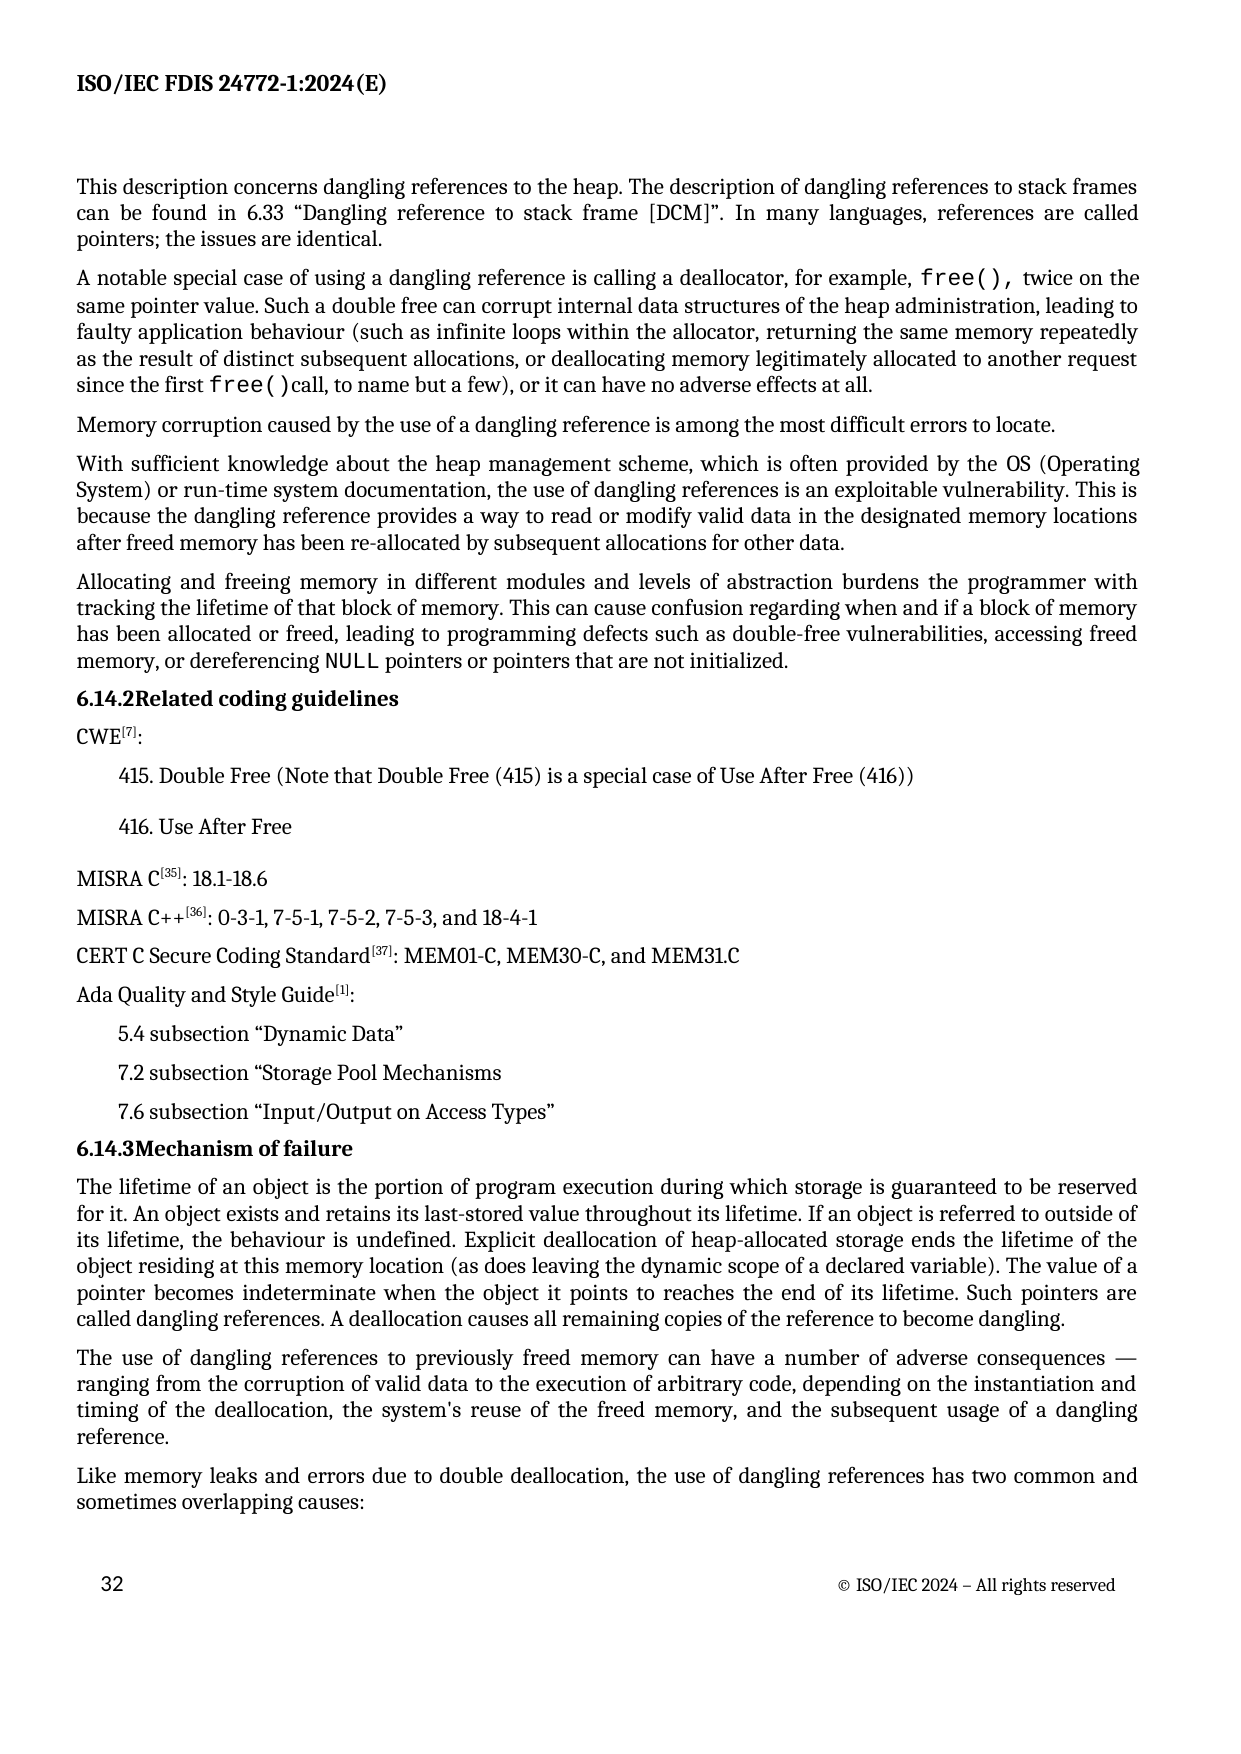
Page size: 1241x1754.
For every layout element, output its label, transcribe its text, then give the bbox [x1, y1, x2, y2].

text 415. Double Free (Note that Double Free (415) is a special case of Use After Free (416)) [118, 763, 1140, 789]
text CWE[7]: [76, 724, 1140, 750]
text 7.6 subsection “Input/Output on Access Types” [76, 1099, 1140, 1125]
text This description concerns dangling references to the heap. The description of dangling references to stack frames can be found in 6.33 “Dangling reference to stack frame [DCM]”. In many languages, references are called pointers; the issues are identical. [76, 173, 1140, 253]
text Like memory leaks and errors due to double deallocation, the use of dangling references has two common and sometimes overlapping causes: [76, 1462, 1140, 1515]
text Memory corruption caused by the use of a dangling reference is among the most difficult errors to locate. [76, 412, 1140, 438]
subtitle Related coding guidelines [76, 687, 1140, 711]
subtitle Mechanism of failure [76, 1137, 1140, 1161]
text 7.2 subsection “Storage Pool Mechanisms [76, 1060, 1140, 1086]
text Ada Quality and Style Guide[1]: [76, 982, 1140, 1008]
text The use of dangling references to previously freed memory can have a number of adverse consequences — ranging from the corruption of valid data to the execution of arbitrary code, depending on the instantiation and timing of the deallocation, the system's reuse of the freed memory, and the subsequent usage of a dangling reference. [76, 1344, 1140, 1450]
text CERT C Secure Coding Standard[37]: MEM01-C, MEM30-C, and MEM31.C [76, 943, 1140, 969]
text Allocating and freeing memory in different modules and levels of abstraction burdens the programmer with tracking the lifetime of that block of memory. This can cause confusion regarding when and if a block of memory has been allocated or freed, leading to programming defects such as double-free vulnerabilities, accessing freed memory, or dereferencing NULL pointers or pointers that are not initialized. [76, 568, 1140, 675]
text 416. Use After Free [118, 814, 1140, 841]
text With sufficient knowledge about the heap management scheme, which is often provided by the OS (Operating System) or run-time system documentation, the use of dangling references is an exploitable vulnerability. This is because the dangling reference provides a way to read or modify valid data in the designated memory locations after freed memory has been re-allocated by subsequent allocations for other data. [76, 451, 1140, 556]
text MISRA C++[36]: 0-3-1, 7-5-1, 7-5-2, 7-5-3, and 18-4-1 [76, 904, 1140, 931]
text 5.4 subsection “Dynamic Data” [76, 1021, 1140, 1047]
text The lifetime of an object is the portion of program execution during which storage is guaranteed to be reserved for it. An object exists and retains its last-stored value throughout its lifetime. If an object is referred to outside of its lifetime, the behaviour is undefined. Explicit deallocation of heap-allocated storage ends the lifetime of the object residing at this memory location (as does leaving the dynamic scope of a declared variable). The value of a pointer becomes indeterminate when the object it points to reaches the end of its lifetime. Such pointers are called dangling references. A deallocation causes all remaining copies of the reference to become dangling. [76, 1174, 1140, 1332]
text A notable special case of using a dangling reference is calling a deallocator, for example, free(), twice on the same pointer value. Such a double free can corrupt internal data structures of the heap administration, leading to faulty application behaviour (such as infinite loops within the allocator, returning the same memory repeatedly as the result of distinct subsequent allocations, or deallocating memory legitimately allocated to another request since the first free()call, to name but a few), or it can have no adverse effects at all. [76, 265, 1140, 399]
text MISRA C[35]: 18.1-18.6 [76, 866, 1140, 892]
